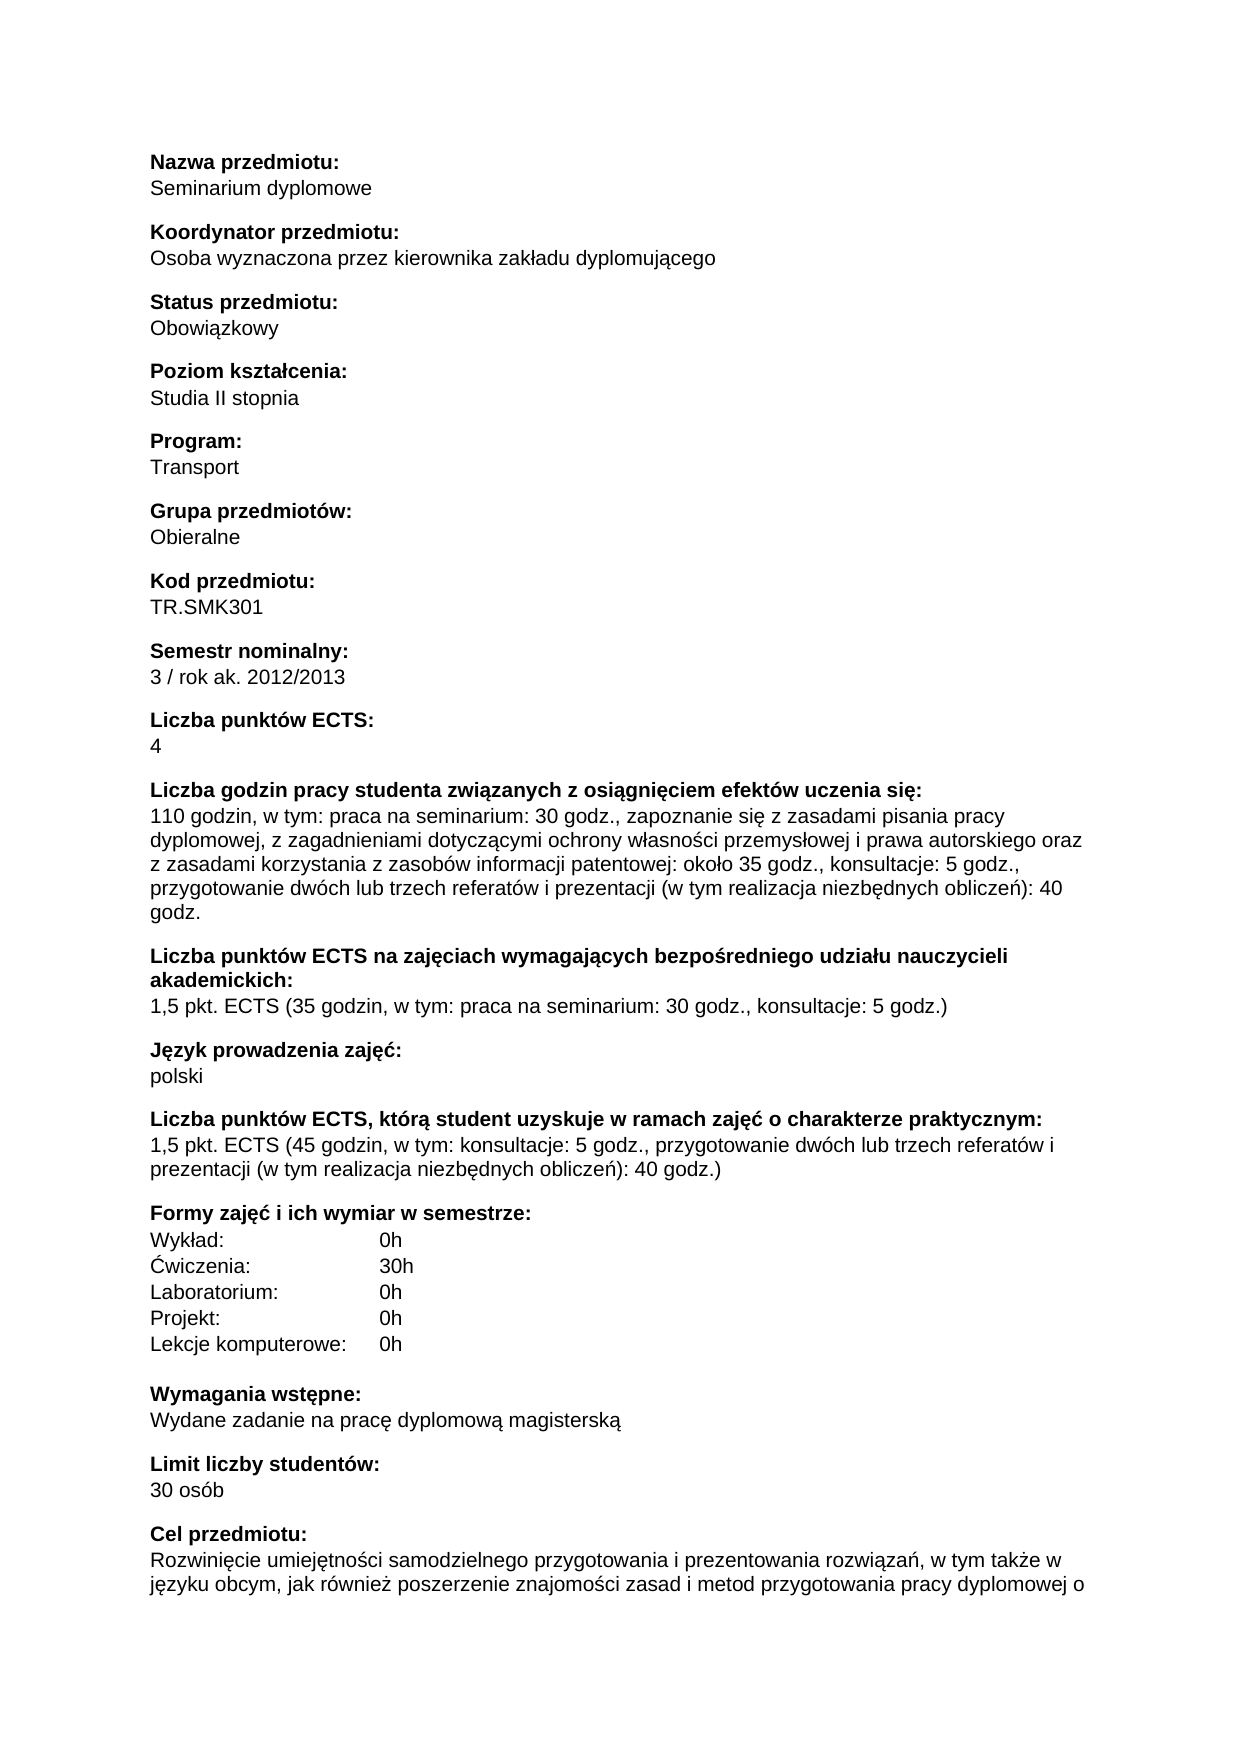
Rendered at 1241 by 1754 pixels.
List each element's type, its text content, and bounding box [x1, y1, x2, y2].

table_cell 0h [369, 1330, 597, 1356]
table_cell Laboratorium: [140, 1280, 367, 1304]
table_cell 0h [369, 1278, 597, 1304]
text 30 osób [150, 1478, 1090, 1502]
text Obieralne [150, 525, 1090, 549]
text 1,5 pkt. ECTS (35 godzin, w tym: praca na seminarium: 30 godz., konsultacje: 5 godz.) [150, 994, 1090, 1018]
text TR.SMK301 [150, 595, 1090, 619]
text Grupa przedmiotów: [150, 499, 1090, 523]
text Studia II stopnia [150, 385, 1090, 409]
text 4 [150, 734, 1090, 758]
text Formy zajęć i ich wymiar w semestrze: [150, 1201, 1090, 1225]
text Nazwa przedmiotu: [150, 150, 1090, 174]
text Cel przedmiotu: [150, 1521, 1090, 1545]
text Poziom kształcenia: [150, 359, 1090, 383]
text Transport [150, 455, 1090, 479]
text Liczba punktów ECTS: [150, 708, 1090, 732]
text Koordynator przedmiotu: [150, 220, 1090, 244]
text Seminarium dyplomowe [150, 176, 1090, 200]
text 1,5 pkt. ECTS (45 godzin, w tym: konsultacje: 5 godz., przygotowanie dwóch lub trzech referatów i prezentacji (w tym realizacja niezbędnych obliczeń): 40 godz.) [150, 1133, 1090, 1181]
table_header Wykład: [140, 1228, 367, 1252]
table_cell 30h [369, 1252, 597, 1278]
text Osoba wyznaczona przez kierownika zakładu dyplomującego [150, 246, 1090, 270]
text Język prowadzenia zajęć: [150, 1037, 1090, 1061]
text 110 godzin, w tym: praca na seminarium: 30 godz., zapoznanie się z zasadami pisania pracy dyplomowej, z zagadnieniami dotyczącymi ochrony własności przemysłowej i prawa autorskiego oraz z zasadami korzystania z zasobów informacji patentowej: około 35 godz., konsultacje: 5 godz., przygotowanie dwóch lub trzech referatów i prezentacji (w tym realizacja niezbędnych obliczeń): 40 godz. [150, 804, 1090, 924]
table_cell Projekt: [140, 1306, 367, 1330]
text Semestr nominalny: [150, 638, 1090, 662]
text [150, 1547, 1090, 1595]
text Program: [150, 429, 1090, 453]
text Status przedmiotu: [150, 289, 1090, 313]
text Obowiązkowy [150, 316, 1090, 339]
text Wydane zadanie na pracę dyplomową magisterską [150, 1408, 1090, 1432]
text Wymagania wstępne: [150, 1382, 1090, 1406]
table_header 0h [369, 1228, 597, 1252]
text Liczba godzin pracy studenta związanych z osiągnięciem efektów uczenia się: [150, 778, 1090, 802]
text Liczba punktów ECTS na zajęciach wymagających bezpośredniego udziału nauczycieli akademickich: [150, 944, 1090, 992]
text Kod przedmiotu: [150, 569, 1090, 593]
text Limit liczby studentów: [150, 1452, 1090, 1476]
table_cell Ćwiczenia: [140, 1254, 367, 1278]
table_cell 0h [369, 1304, 597, 1330]
text polski [150, 1063, 1090, 1087]
text 3 / rok ak. 2012/2013 [150, 664, 1090, 688]
table_cell Lekcje komputerowe: [140, 1332, 367, 1356]
text Liczba punktów ECTS, którą student uzyskuje w ramach zajęć o charakterze praktycznym: [150, 1107, 1090, 1131]
